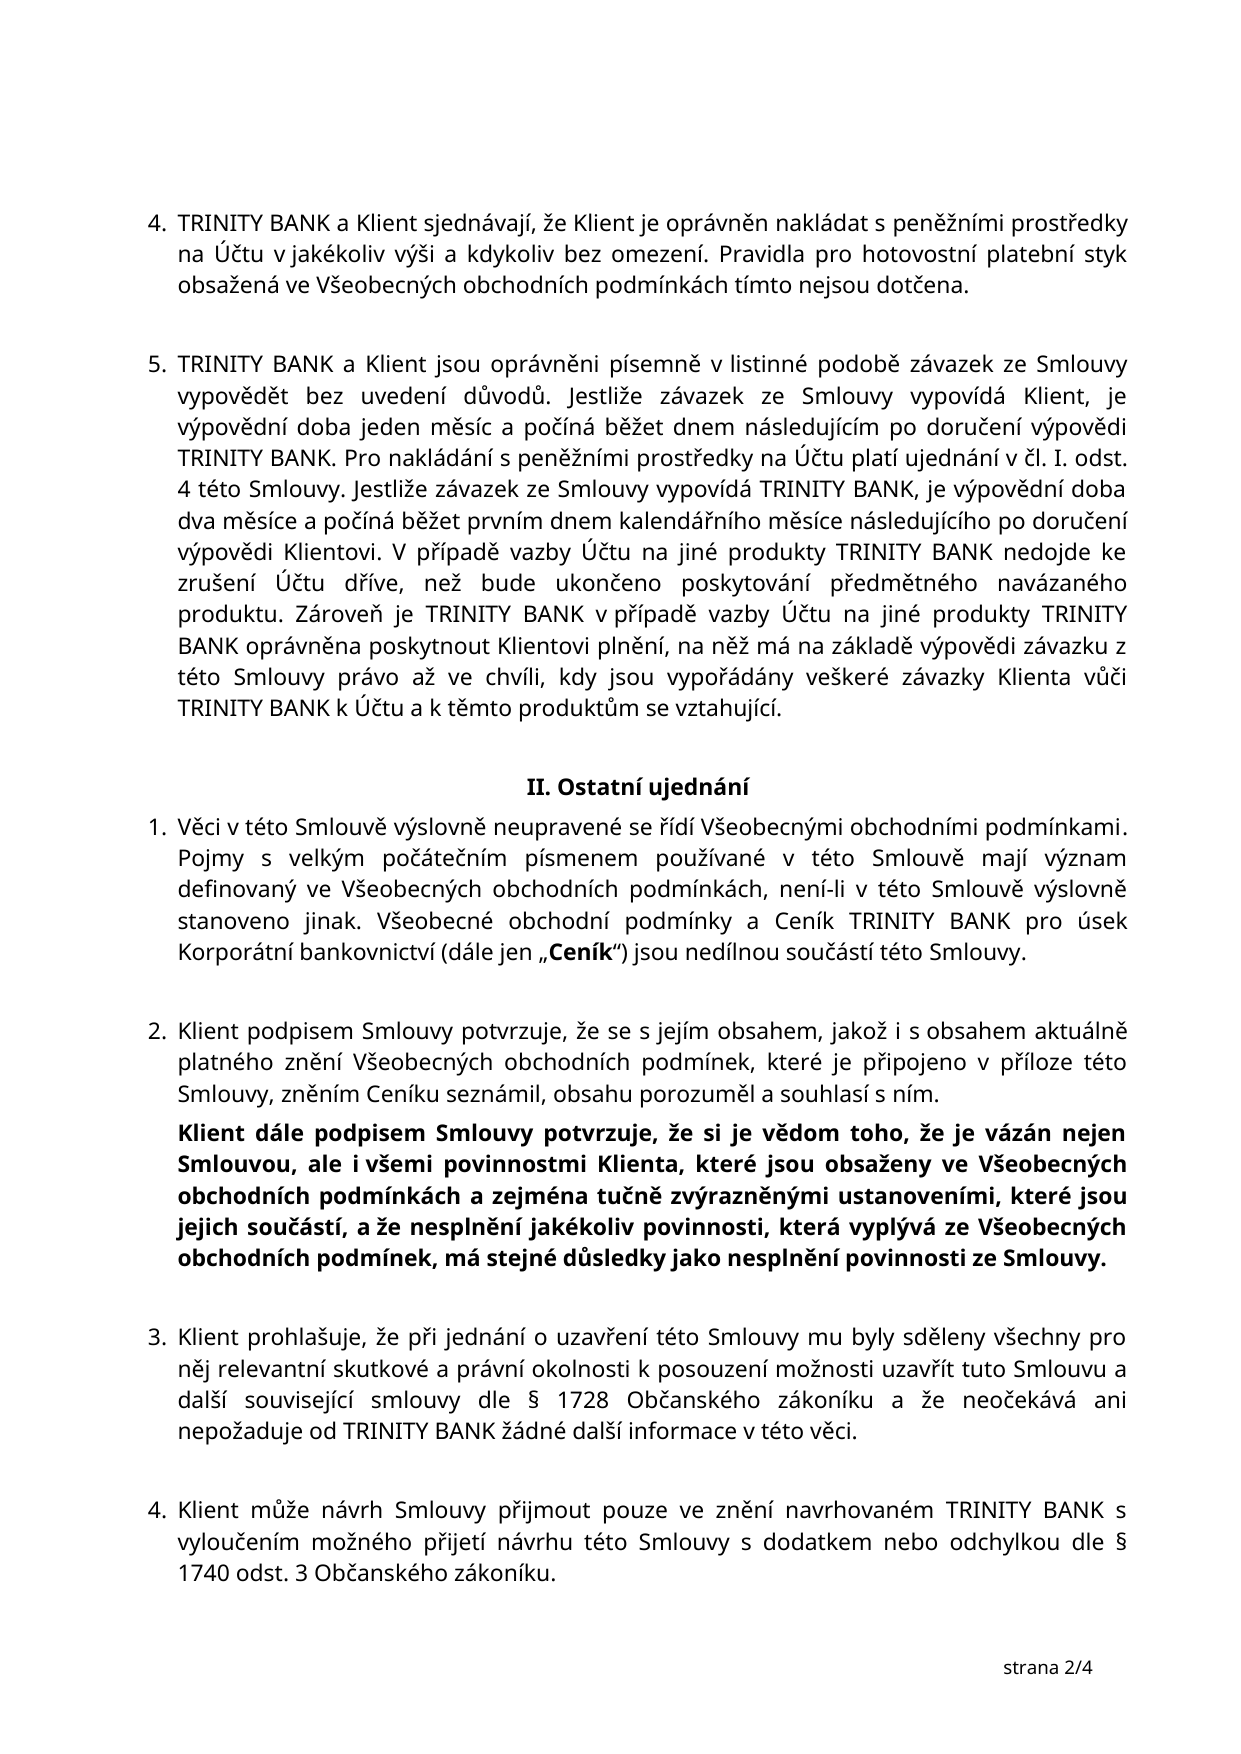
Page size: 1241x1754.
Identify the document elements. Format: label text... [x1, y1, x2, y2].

list Klient prohlašuje, že při jednání o uzavření této Smlouvy mu byly sděleny všechny pro něj relevantní skutkové a právní okolnosti k posouzení možnosti uzavřít tuto Smlouvu a další související smlouvy dle § 1728 Občanského zákoníku a že neočekává ani nepožaduje od TRINITY BANK žádné další informace v této věci. [148, 1321, 1128, 1446]
list Ostatní ujednání [148, 771, 1128, 803]
list TRINITY BANK a Klient sjednávají, že Klient je oprávněn nakládat s peněžními prostředky na Účtu v jakékoliv výši a kdykoliv bez omezení. Pravidla pro hotovostní platební styk obsažená ve Všeobecných obchodních podmínkách tímto nejsou dotčena. [148, 207, 1128, 301]
list Věci v této Smlouvě výslovně neupravené se řídí Všeobecnými obchodními podmínkami. Pojmy s velkým počátečním písmenem používané v této Smlouvě mají význam definovaný ve Všeobecných obchodních podmínkách, není-li v této Smlouvě výslovně stanoveno jinak. Všeobecné obchodní podmínky a Ceník TRINITY BANK pro úsek Korporátní bankovnictví (dále jen „Ceník“) jsou nedílnou součástí této Smlouvy. [148, 811, 1128, 967]
list Klient může návrh Smlouvy přijmout pouze ve znění navrhovaném TRINITY BANK s vyloučením možného přijetí návrhu této Smlouvy s dodatkem nebo odchylkou dle § 1740 odst. 3 Občanského zákoníku. [148, 1494, 1128, 1588]
list Klient podpisem Smlouvy potvrzuje, že se s jejím obsahem, jakož i s obsahem aktuálně platného znění Všeobecných obchodních podmínek, které je připojeno v příloze této Smlouvy, zněním Ceníku seznámil, obsahu porozuměl a souhlasí s ním. [148, 1015, 1128, 1109]
list TRINITY BANK a Klient jsou oprávněni písemně v listinné podobě závazek ze Smlouvy vypovědět bez uvedení důvodů. Jestliže závazek ze Smlouvy vypovídá Klient, je výpovědní doba jeden měsíc a počíná běžet dnem následujícím po doručení výpovědi TRINITY BANK. Pro nakládání s peněžními prostředky na Účtu platí ujednání v čl. I. odst. 4 této Smlouvy. Jestliže závazek ze Smlouvy vypovídá TRINITY BANK, je výpovědní doba dva měsíce a počíná běžet prvním dnem kalendářního měsíce následujícího po doručení výpovědi Klientovi. V případě vazby Účtu na jiné produkty TRINITY BANK nedojde ke zrušení Účtu dříve, než bude ukončeno poskytování předmětného navázaného produktu. Zároveň je TRINITY BANK v případě vazby Účtu na jiné produkty TRINITY BANK oprávněna poskytnout Klientovi plnění, na něž má na základě výpovědi závazku z této Smlouvy právo až ve chvíli, kdy jsou vypořádány veškeré závazky Klienta vůči TRINITY BANK k Účtu a k těmto produktům se vztahující. [148, 348, 1128, 723]
text Klient dále podpisem Smlouvy potvrzuje, že si je vědom toho, že je vázán nejen Smlouvou, ale i všemi povinnostmi Klienta, které jsou obsaženy ve Všeobecných obchodních podmínkách a zejména tučně zvýrazněnými ustanoveními, které jsou jejich součástí, a že nesplnění jakékoliv povinnosti, která vyplývá ze Všeobecných obchodních podmínek, má stejné důsledky jako nesplnění povinnosti ze Smlouvy. [177, 1117, 1128, 1273]
